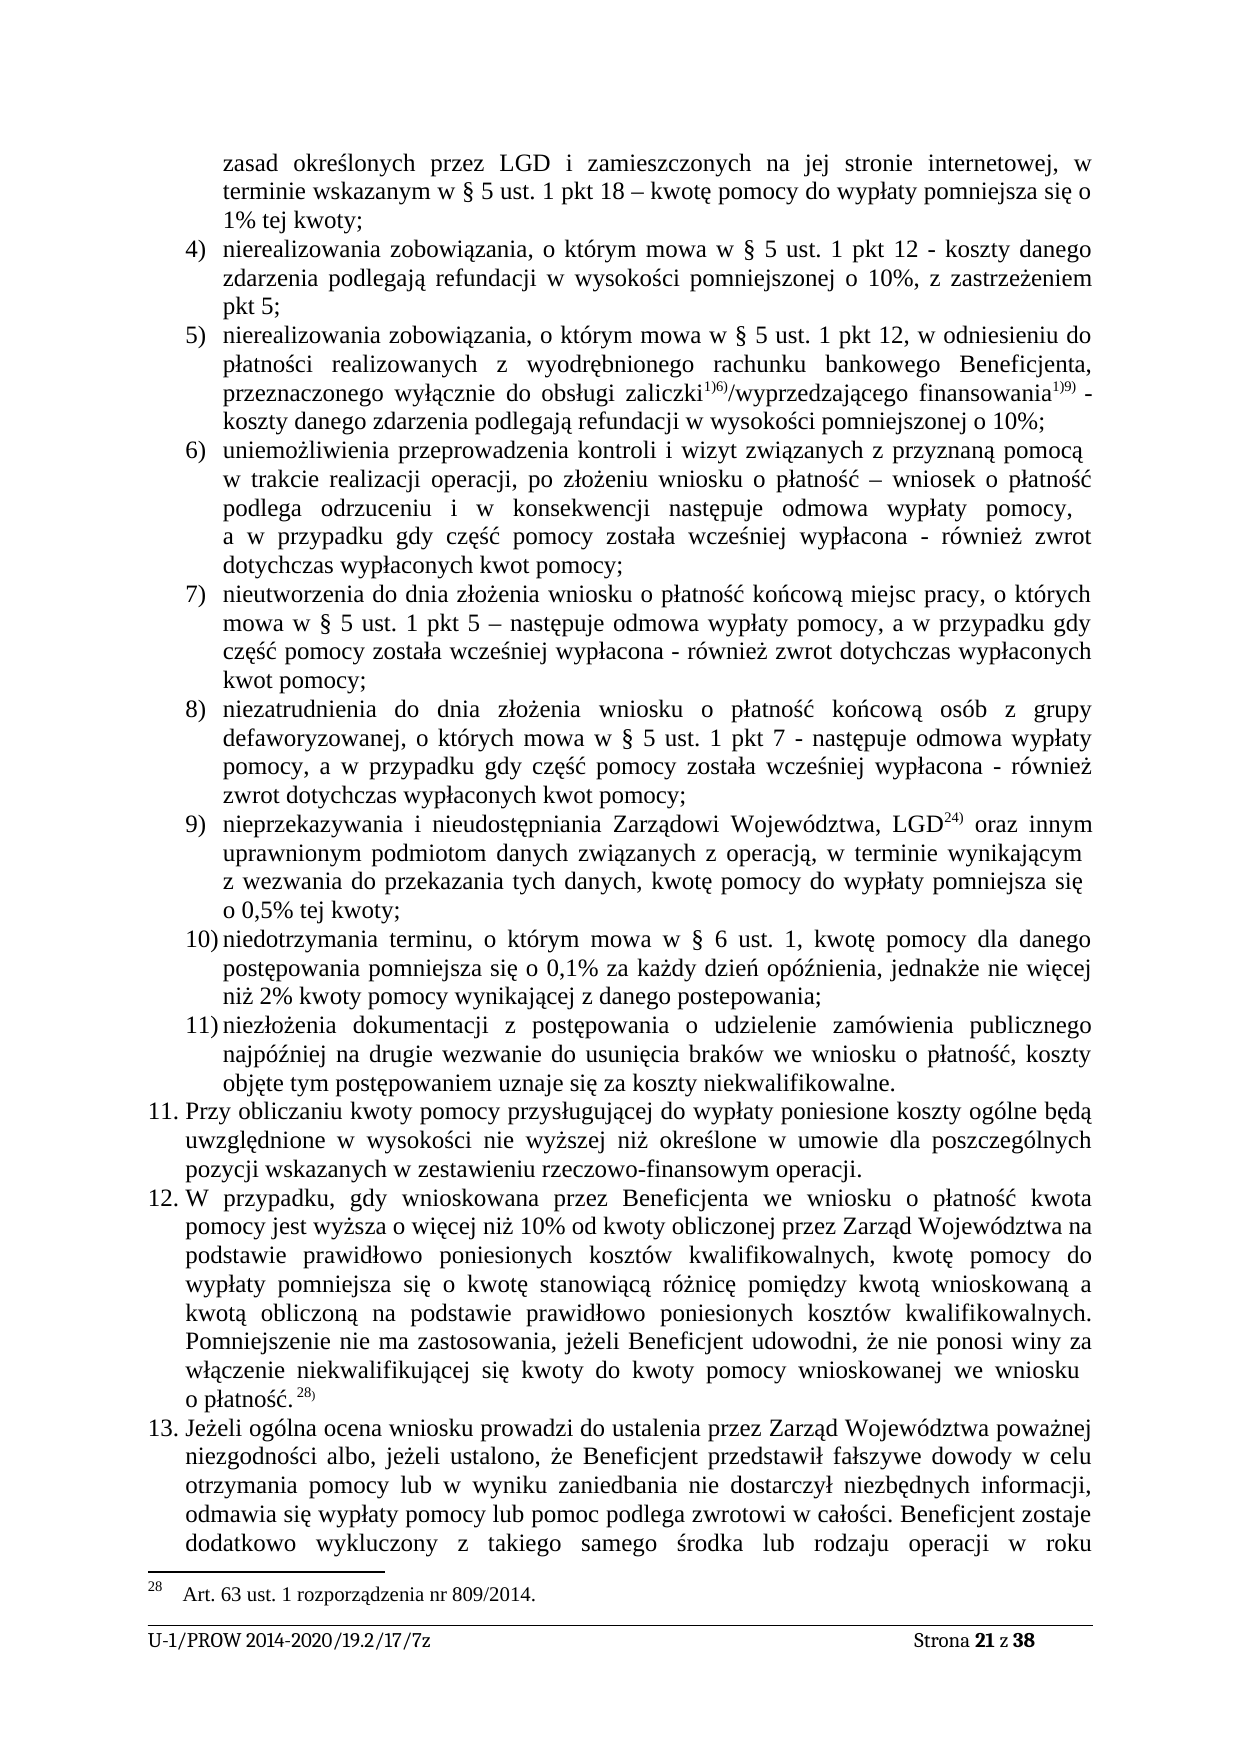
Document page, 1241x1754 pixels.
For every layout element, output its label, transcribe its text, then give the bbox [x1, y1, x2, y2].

list nierealizowania zobowiązania, o którym mowa w § 5 ust. 1 pkt 12 - koszty danego zdarzenia podlegają refundacji w wysokości pomniejszonej o 10%, z zastrzeżeniem pkt 5; [185, 234, 1093, 320]
list Przy obliczaniu kwoty pomocy przysługującej do wypłaty poniesione koszty ogólne będą uwzględnione w wysokości nie wyższej niż określone w umowie dla poszczególnych pozycji wskazanych w zestawieniu rzeczowo-finansowym operacji. [148, 1096, 1093, 1183]
list W przypadku, gdy wnioskowana przez Beneficjenta we wniosku o płatność kwota pomocy jest wyższa o więcej niż 10% od kwoty obliczonej przez Zarząd Województwa na podstawie prawidłowo poniesionych kosztów kwalifikowalnych, kwotę pomocy do wypłaty pomniejsza się o kwotę stanowiącą różnicę pomiędzy kwotą wnioskowaną a kwotą obliczoną na podstawie prawidłowo poniesionych kosztów kwalifikowalnych. Pomniejszenie nie ma zastosowania, jeżeli Beneficjent udowodni, że nie ponosi winy za włączenie niekwalifikującej się kwoty do kwoty pomocy wnioskowanej we wniosku o płatność. ) [148, 1183, 1093, 1413]
list niedotrzymania terminu, o którym mowa w § 6 ust. 1, kwotę pomocy dla danego postępowania pomniejsza się o 0,1% za każdy dzień opóźnienia, jednakże nie więcej niż 2% kwoty pomocy wynikającej z danego postepowania; [185, 924, 1093, 1010]
list niezłożenia dokumentacji z postępowania o udzielenie zamówienia publicznego najpóźniej na drugie wezwanie do usunięcia braków we wniosku o płatność, koszty objęte tym postępowaniem uznaje się za koszty niekwalifikowalne. [185, 1010, 1093, 1096]
list niezatrudnienia do dnia złożenia wniosku o płatność końcową osób z grupy defaworyzowanej, o których mowa w § 5 ust. 1 pkt 7 - następuje odmowa wypłaty pomocy, a w przypadku gdy część pomocy została wcześniej wypłacona - również zwrot dotychczas wypłaconych kwot pomocy; [185, 694, 1093, 809]
list uniemożliwienia przeprowadzenia kontroli i wizyt związanych z przyznaną pomocą w trakcie realizacji operacji, po złożeniu wniosku o płatność – wniosek o płatność podlega odrzuceniu i w konsekwencji następuje odmowa wypłaty pomocy, a w przypadku gdy część pomocy została wcześniej wypłacona - również zwrot dotychczas wypłaconych kwot pomocy; [185, 435, 1093, 579]
list nierealizowania zobowiązania, o którym mowa w § 5 ust. 1 pkt 12, w odniesieniu do płatności realizowanych z wyodrębnionego rachunku bankowego Beneficjenta, przeznaczonego wyłącznie do obsługi zaliczki1)6)/wyprzedzającego finansowania1)9) - koszty danego zdarzenia podlegają refundacji w wysokości pomniejszonej o 10%; [185, 320, 1093, 435]
list nieutworzenia do dnia złożenia wniosku o płatność końcową miejsc pracy, o których mowa w § 5 ust. 1 pkt 5 – następuje odmowa wypłaty pomocy, a w przypadku gdy część pomocy została wcześniej wypłacona - również zwrot dotychczas wypłaconych kwot pomocy; [185, 579, 1093, 694]
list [185, 148, 1093, 234]
list nieprzekazywania i nieudostępniania Zarządowi Województwa, LGD24) oraz innym uprawnionym podmiotom danych związanych z operacją, w terminie wynikającym z wezwania do przekazania tych danych, kwotę pomocy do wypłaty pomniejsza się o 0,5% tej kwoty; [185, 809, 1093, 924]
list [148, 1413, 1093, 1556]
